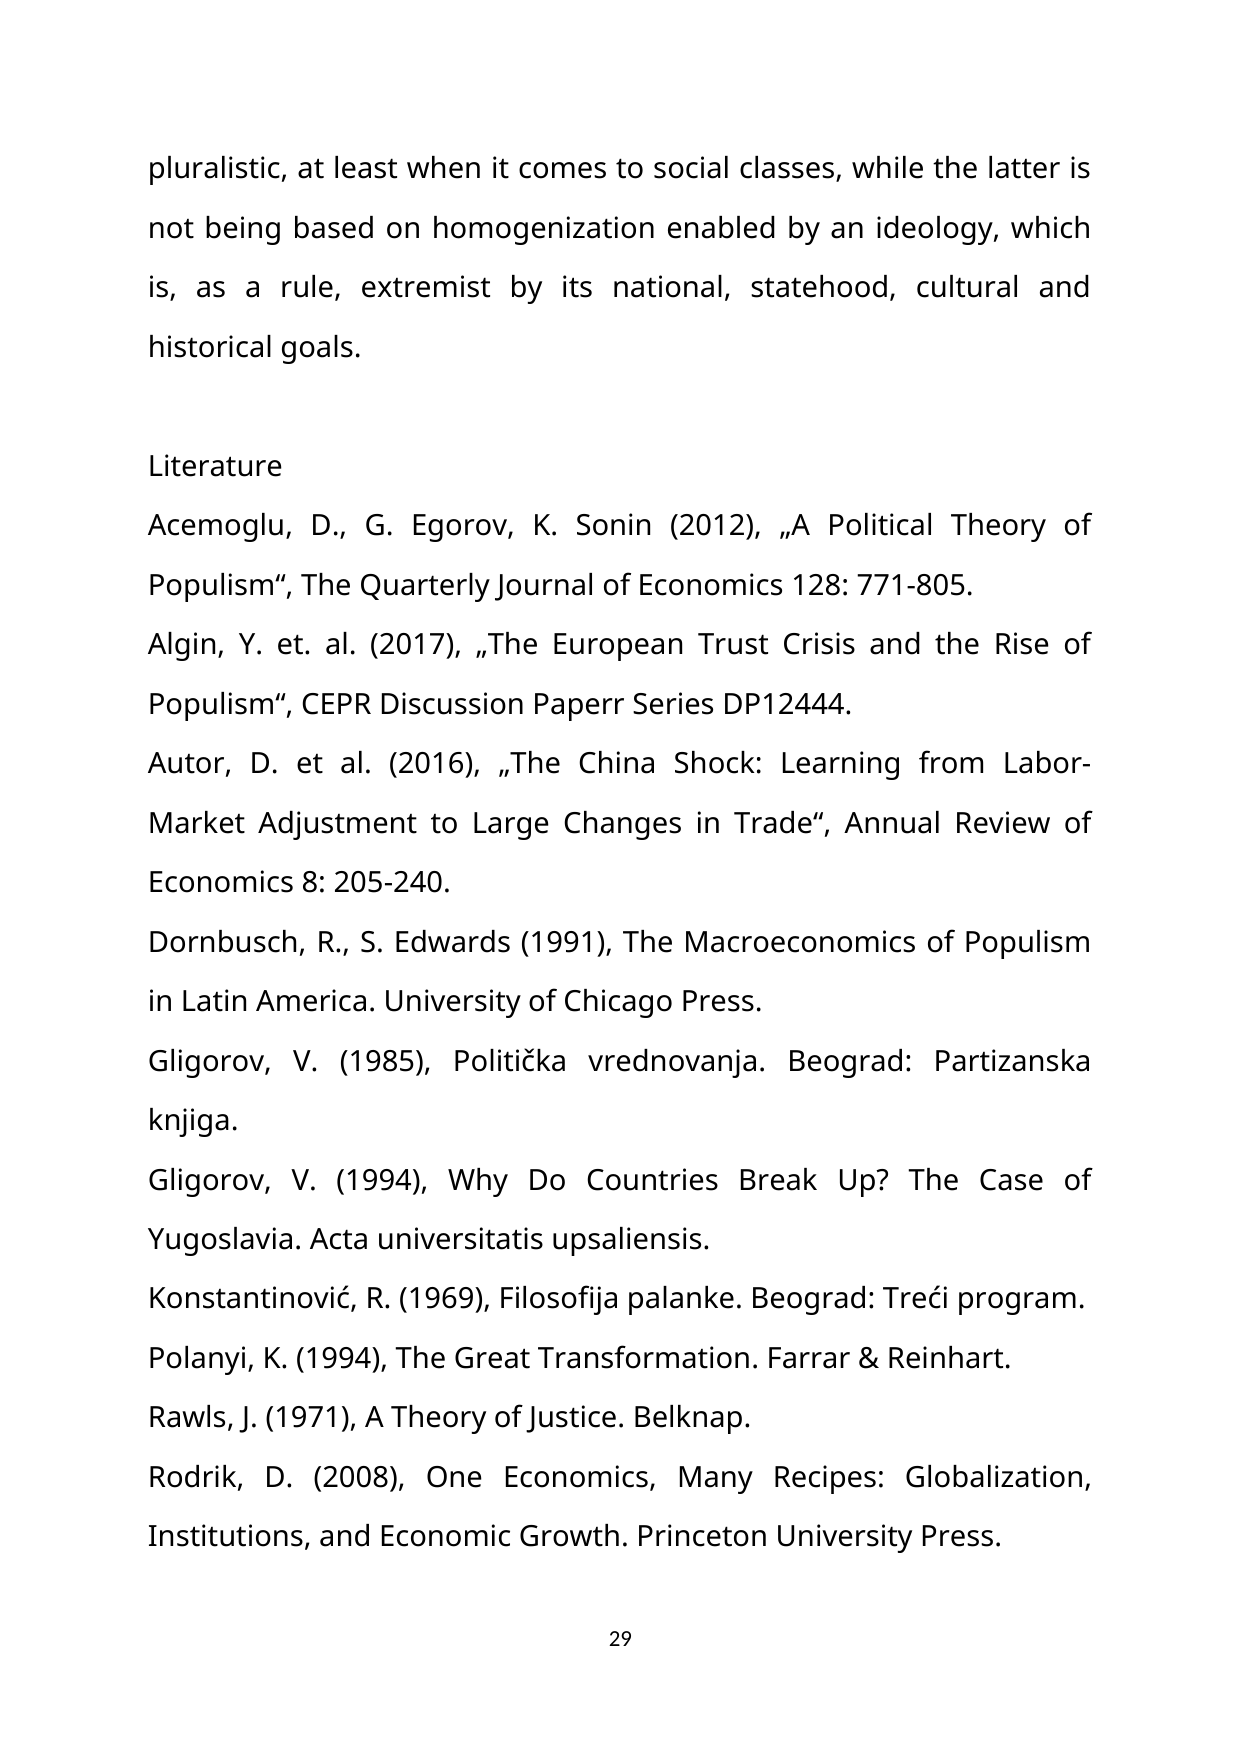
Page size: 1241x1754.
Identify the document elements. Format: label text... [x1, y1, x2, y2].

text Literature [148, 445, 1093, 485]
text Rodrik, D. (2008), One Economics, Many Recipes: Globalization, Institutions, and Economic Growth. Princeton University Press. [148, 1456, 1093, 1555]
text Autor, D. et al. (2016), „The China Shock: Learning from Labor-Market Adjustment to Large Changes in Trade“, Annual Review of Economics 8: 205-240. [148, 742, 1093, 901]
text Gligorov, V. (1985), Politička vrednovanja. Beograd: Partizanska knjiga. [148, 1040, 1093, 1139]
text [148, 148, 1093, 366]
text Algin, Y. et. al. (2017), „The European Trust Crisis and the Rise of Populism“, CEPR Discussion Paperr Series DP12444. [148, 623, 1093, 723]
text Rawls, J. (1971), A Theory of Justice. Belknap. [148, 1397, 1093, 1436]
text Polanyi, K. (1994), The Great Transformation. Farrar & Reinhart. [148, 1337, 1093, 1377]
text Dornbusch, R., S. Edwards (1991), The Macroeconomics of Populism in Latin America. University of Chicago Press. [148, 921, 1093, 1020]
text Konstantinović, R. (1969), Filosofija palanke. Beograd: Treći program. [148, 1278, 1093, 1317]
text Gligorov, V. (1994), Why Do Countries Break Up? The Case of Yugoslavia. Acta universitatis upsaliensis. [148, 1159, 1093, 1258]
text Acemoglu, D., G. Egorov, K. Sonin (2012), „A Political Theory of Populism“, The Quarterly Journal of Economics 128: 771-805. [148, 504, 1093, 604]
